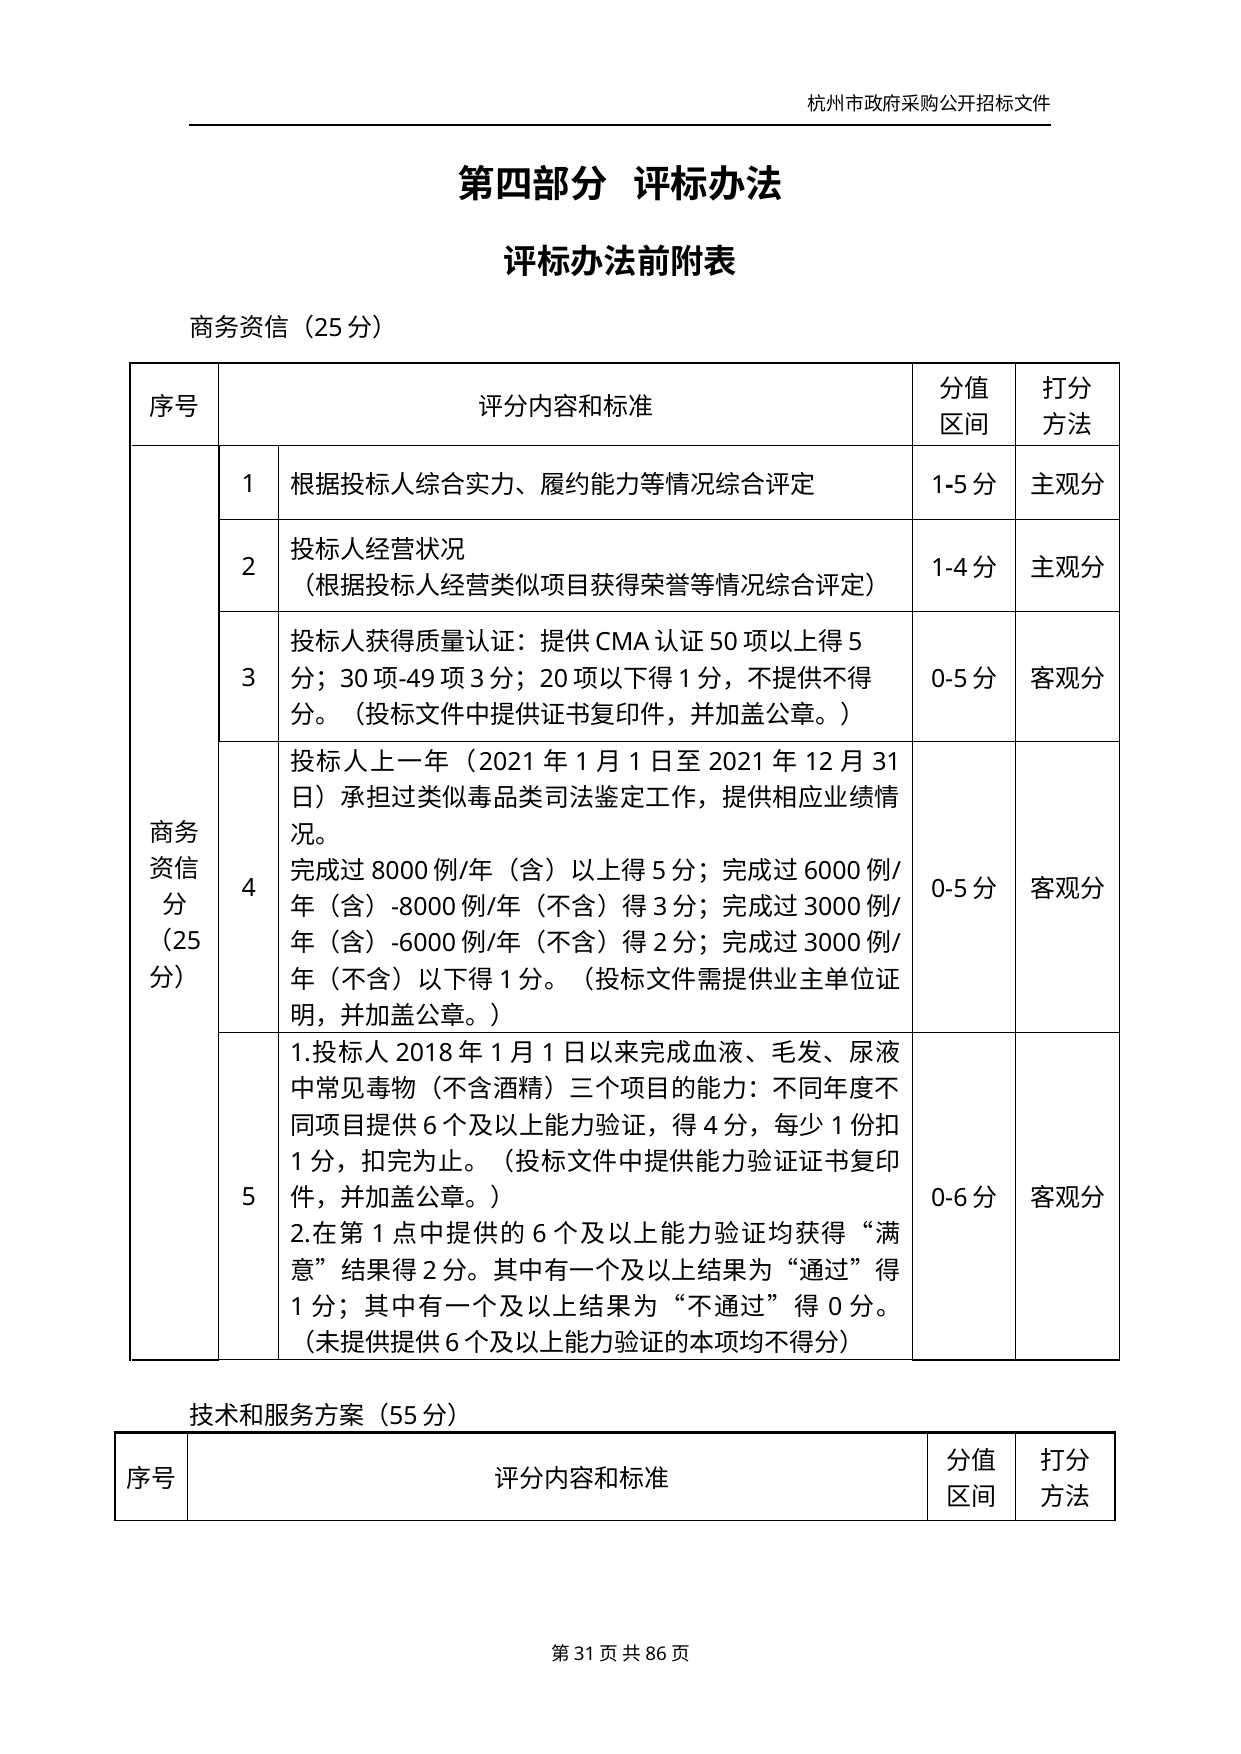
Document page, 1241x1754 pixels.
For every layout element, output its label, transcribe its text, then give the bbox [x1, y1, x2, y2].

table_header 打分 方法 [1016, 1434, 1114, 1520]
table_header 序号 [116, 1434, 187, 1520]
table_cell 投标人经营状况 （根据投标人经营类似项目获得荣誉等情况综合评定） [279, 520, 912, 611]
table_cell 4 [219, 742, 278, 1032]
table_cell 0-5分 [913, 742, 1015, 1032]
table_cell 投标人上一年（2021年1月1日至2021年12月31日）承担过类似毒品类司法鉴定工作，提供相应业绩情况。 完成过8000例/年（含）以上得5分；完成过6000例/年（含）-8000例/年（不含）得3分；完成过3000例/年（含）-6000例/年（不含）得2分；完成过3000例/年（不含）以下得1分。（投标文件需提供业主单位证明，并加盖公章。） [279, 742, 912, 1032]
table_cell 主观分 [1016, 520, 1119, 611]
table_cell 1-5分 [913, 446, 1015, 519]
table_cell 1 [220, 446, 278, 519]
table_cell 投标人获得质量认证：提供CMA认证50项以上得5分；30项-49项3分；20项以下得1分，不提供不得分。（投标文件中提供证书复印件，并加盖公章。） [279, 612, 912, 741]
table_header 序号 [131, 364, 218, 445]
table_cell 3 [220, 612, 278, 741]
table_header [188, 1434, 235, 1520]
table_cell 1-4分 [913, 520, 1015, 611]
table_cell 商务资信分 （25分） [131, 446, 218, 1359]
table_cell 主观分 [1016, 446, 1119, 519]
text 评标办法前附表 [189, 235, 1051, 283]
table_header 分值 区间 [913, 364, 1015, 445]
text 商务资信（25分） [189, 307, 1051, 343]
table_cell 客观分 [1016, 612, 1119, 741]
table_header 评分内容和标准 [219, 364, 912, 445]
table_header 打分 方法 [1016, 364, 1119, 445]
table_cell 客观分 [1016, 742, 1119, 1032]
table_cell 0-6分 [913, 1033, 1015, 1359]
table_cell 5 [219, 1033, 278, 1359]
table_header 分值 区间 [928, 1434, 1015, 1520]
table_cell 1.投标人2018年1月1日以来完成血液、毛发、尿液中常见毒物（不含酒精）三个项目的能力：不同年度不同项目提供6个及以上能力验证，得4分，每少1份扣1分，扣完为止。（投标文件中提供能力验证证书复印件，并加盖公章。） 2.在第1点中提供的6个及以上能力验证均获得“满意”结果得2分。其中有一个及以上结果为“通过”得1分；其中有一个及以上结果为“不通过”得0分。（未提供提供6个及以上能力验证的本项均不得分） [279, 1033, 912, 1359]
table_header 评分内容和标准 [235, 1434, 927, 1520]
text 技术和服务方案（55分） [189, 1395, 1051, 1431]
table_cell 根据投标人综合实力、履约能力等情况综合评定 [279, 446, 912, 519]
table_cell 0-5分 [913, 612, 1015, 741]
table_cell 2 [220, 520, 278, 611]
text 第四部分 评标办法 [189, 153, 1051, 208]
table_cell 客观分 [1016, 1033, 1119, 1359]
